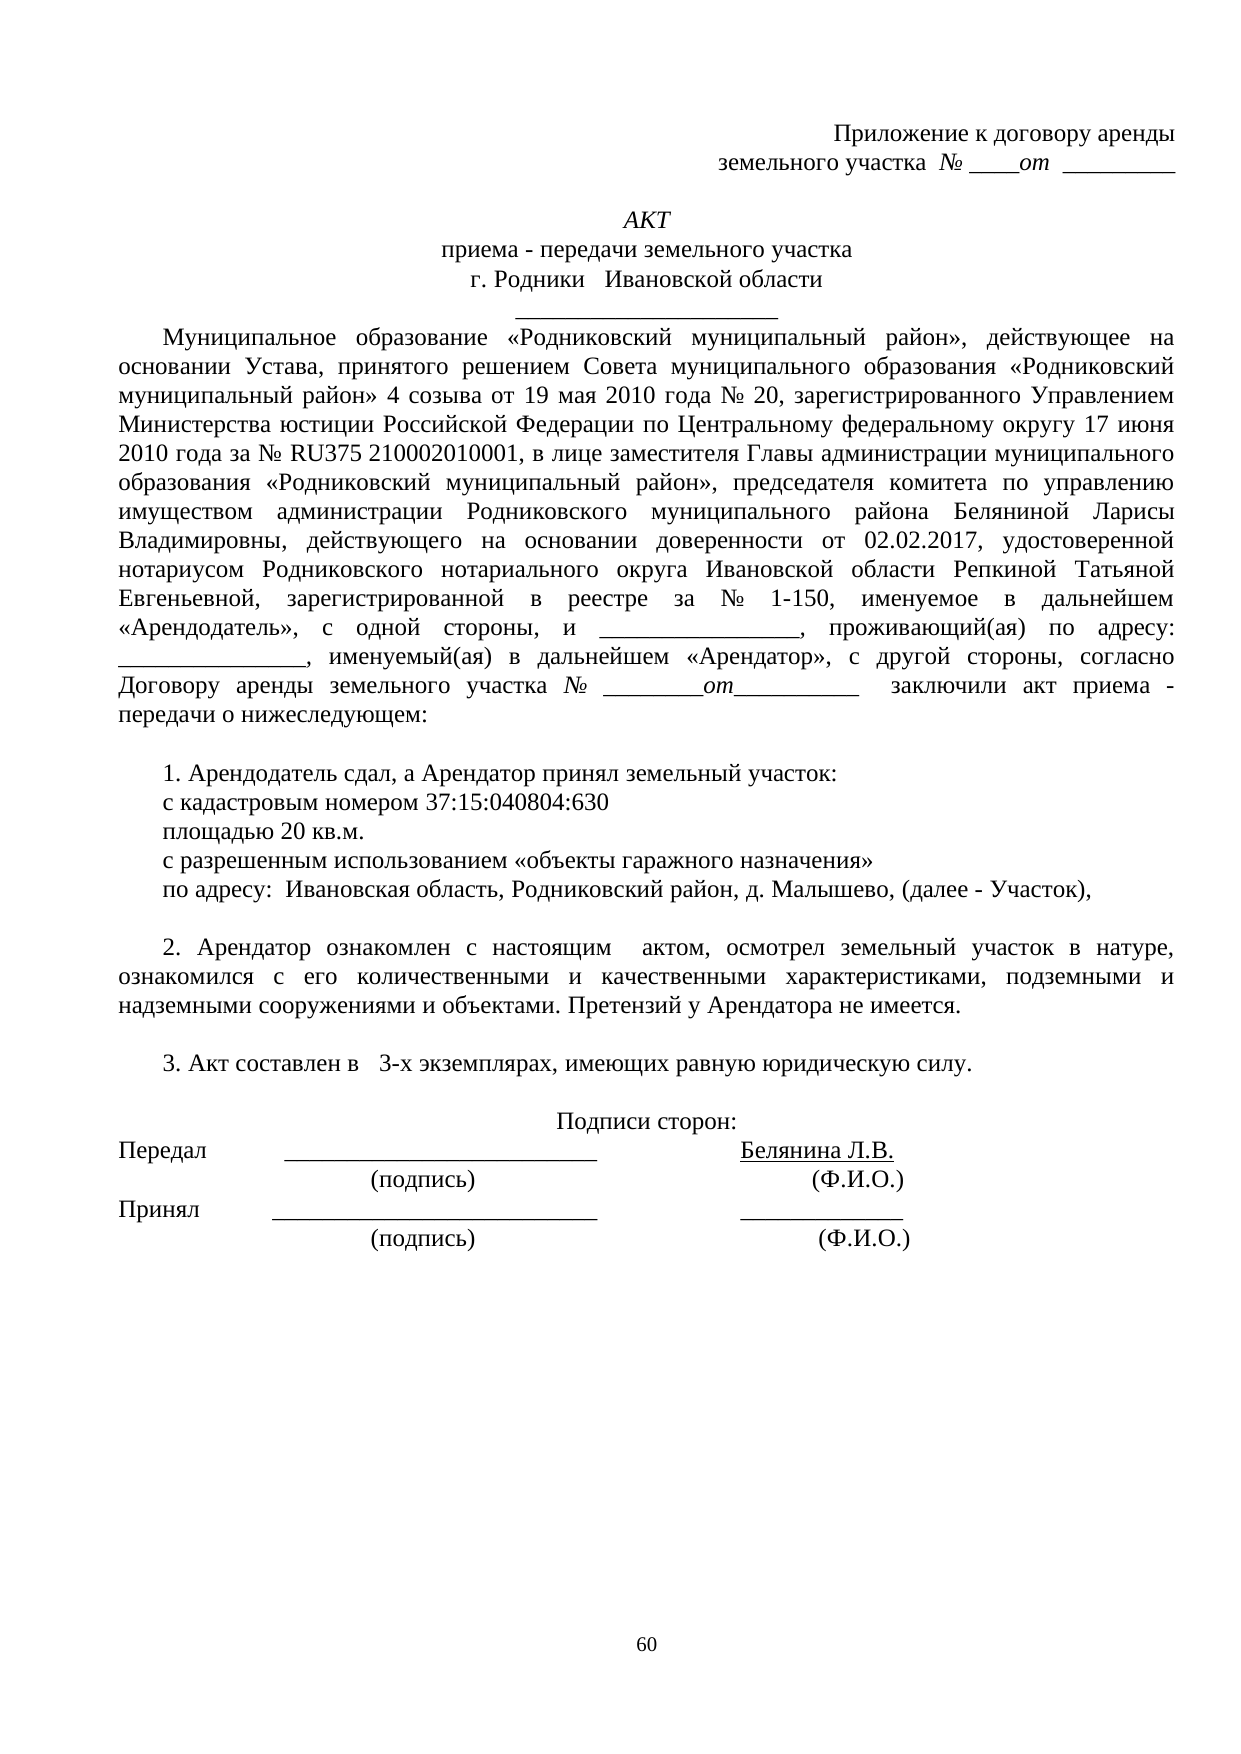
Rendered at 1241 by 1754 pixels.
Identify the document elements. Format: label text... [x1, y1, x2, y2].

text земельного участка № ____от _________ [118, 147, 1175, 176]
text 2. Арендатор ознакомлен с настоящим актом, осмотрел земельный участок в натуре, ознакомился с его количественными и качественными характеристиками, подземными и надземными сооружениями и объектами. Претензий у Арендатора не имеется. [118, 932, 1175, 1019]
text площадью 20 кв.м. [118, 816, 1175, 845]
text (подпись) (Ф.И.О.) [118, 1164, 1175, 1193]
text (подпись) (Ф.И.О.) [118, 1222, 1175, 1252]
text АКТ [118, 205, 1175, 234]
text с кадастровым номером 37:15:040804:630 [118, 787, 1175, 816]
text г. Родники Ивановской области [118, 263, 1175, 292]
text по адресу: Ивановская область, Родниковский район, д. Малышево, (далее - Участок), [118, 874, 1175, 903]
text Муниципальное образование «Родниковский муниципальный район», действующее на основании Устава, принятого решением Совета муниципального образования «Родниковский муниципальный район» 4 созыва от 19 мая 2010 года № 20, зарегистрированного Управлением Министерства юстиции Российской Федерации по Центральному федеральному округу 17 июня 2010 года за № RU375 210002010001, в лице заместителя Главы администрации муниципального образования «Родниковский муниципальный район», председателя комитета по управлению имуществом администрации Родниковского муниципального района Беляниной Ларисы Владимировны, действующего на основании доверенности от 02.02.2017, удостоверенной нотариусом Родниковского нотариального округа Ивановской области Репкиной Татьяной Евгеньевной, зарегистрированной в реестре за № 1-150, именуемое в дальнейшем «Арендодатель», с одной стороны, и ________________, проживающий(ая) по адресу: _______________, именуемый(ая) в дальнейшем «Арендатор», с другой стороны, согласно Договору аренды земельного участка № ________от__________ заключили акт приема - передачи о нижеследующем: [118, 322, 1175, 728]
text _____________________ [118, 292, 1175, 322]
text Принял __________________________ _____________ [118, 1193, 1175, 1222]
text с разрешенным использованием «объекты гаражного назначения» [118, 845, 1175, 874]
text Подписи сторон: [118, 1106, 1175, 1135]
text 1. Арендодатель сдал, а Арендатор принял земельный участок: [118, 757, 1175, 787]
text 3. Акт составлен в 3-х экземплярах, имеющих равную юридическую силу. [118, 1048, 1175, 1077]
text Передал _________________________ Белянина Л.В. [118, 1135, 1175, 1164]
text приема - передачи земельного участка [118, 234, 1175, 263]
text Приложение к договору аренды [118, 118, 1175, 147]
